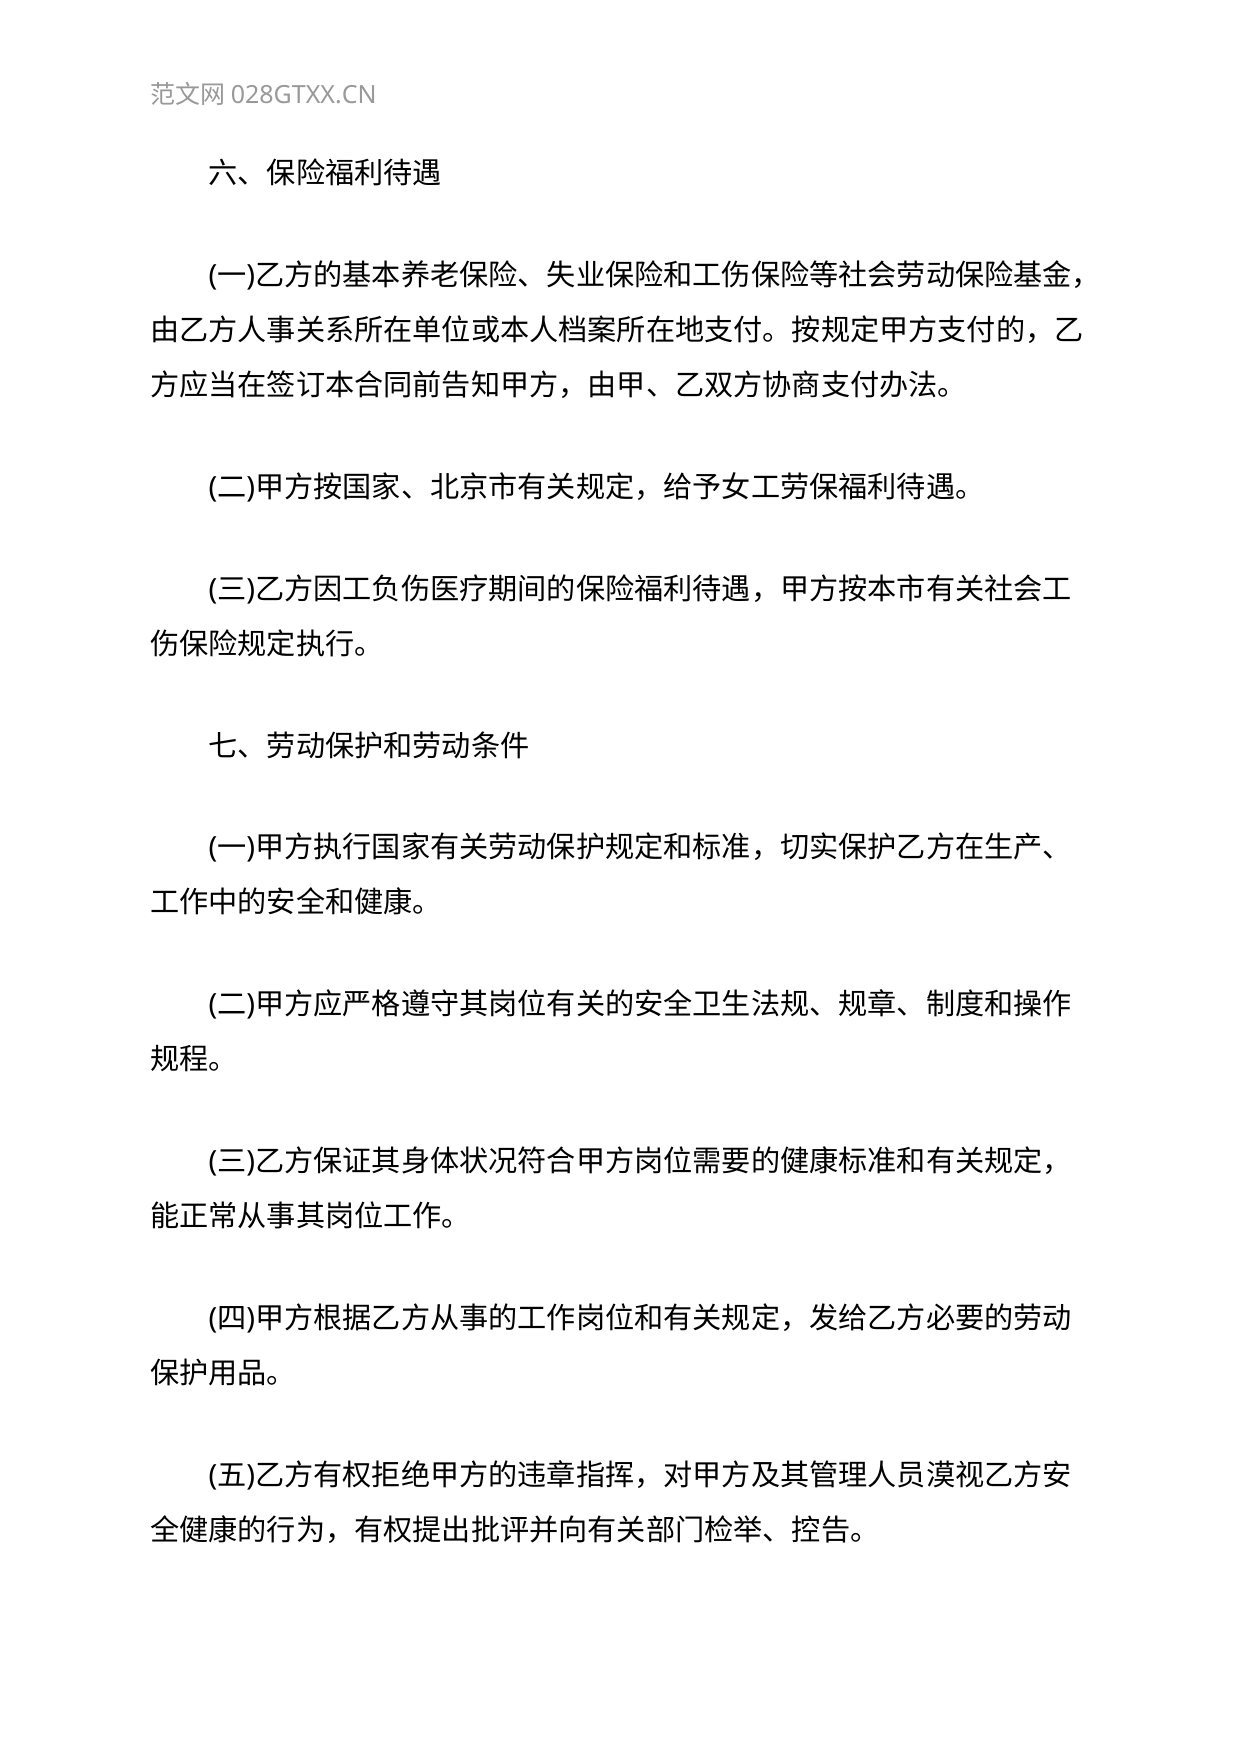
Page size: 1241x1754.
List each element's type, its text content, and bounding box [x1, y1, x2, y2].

text (五)乙方有权拒绝甲方的违章指挥，对甲方及其管理人员漠视乙方安全健康的行为，有权提出批评并向有关部门检举、控告。 [150, 1451, 1090, 1548]
text 七、劳动保护和劳动条件 [150, 722, 1090, 764]
text (四)甲方根据乙方从事的工作岗位和有关规定，发给乙方必要的劳动保护用品。 [150, 1294, 1090, 1392]
text 六、保险福利待遇 [150, 150, 1090, 192]
text (二)甲方按国家、北京市有关规定，给予女工劳保福利待遇。 [150, 463, 1090, 506]
text (三)乙方保证其身体状况符合甲方岗位需要的健康标准和有关规定，能正常从事其岗位工作。 [150, 1137, 1090, 1235]
text (一)乙方的基本养老保险、失业保险和工伤保险等社会劳动保险基金，由乙方人事关系所在单位或本人档案所在地支付。按规定甲方支付的，乙方应当在签订本合同前告知甲方，由甲、乙双方协商支付办法。 [150, 252, 1090, 404]
text (二)甲方应严格遵守其岗位有关的安全卫生法规、规章、制度和操作规程。 [150, 981, 1090, 1078]
text (三)乙方因工负伤医疗期间的保险福利待遇，甲方按本市有关社会工伤保险规定执行。 [150, 565, 1090, 663]
text (一)甲方执行国家有关劳动保护规定和标准，切实保护乙方在生产、工作中的安全和健康。 [150, 824, 1090, 921]
